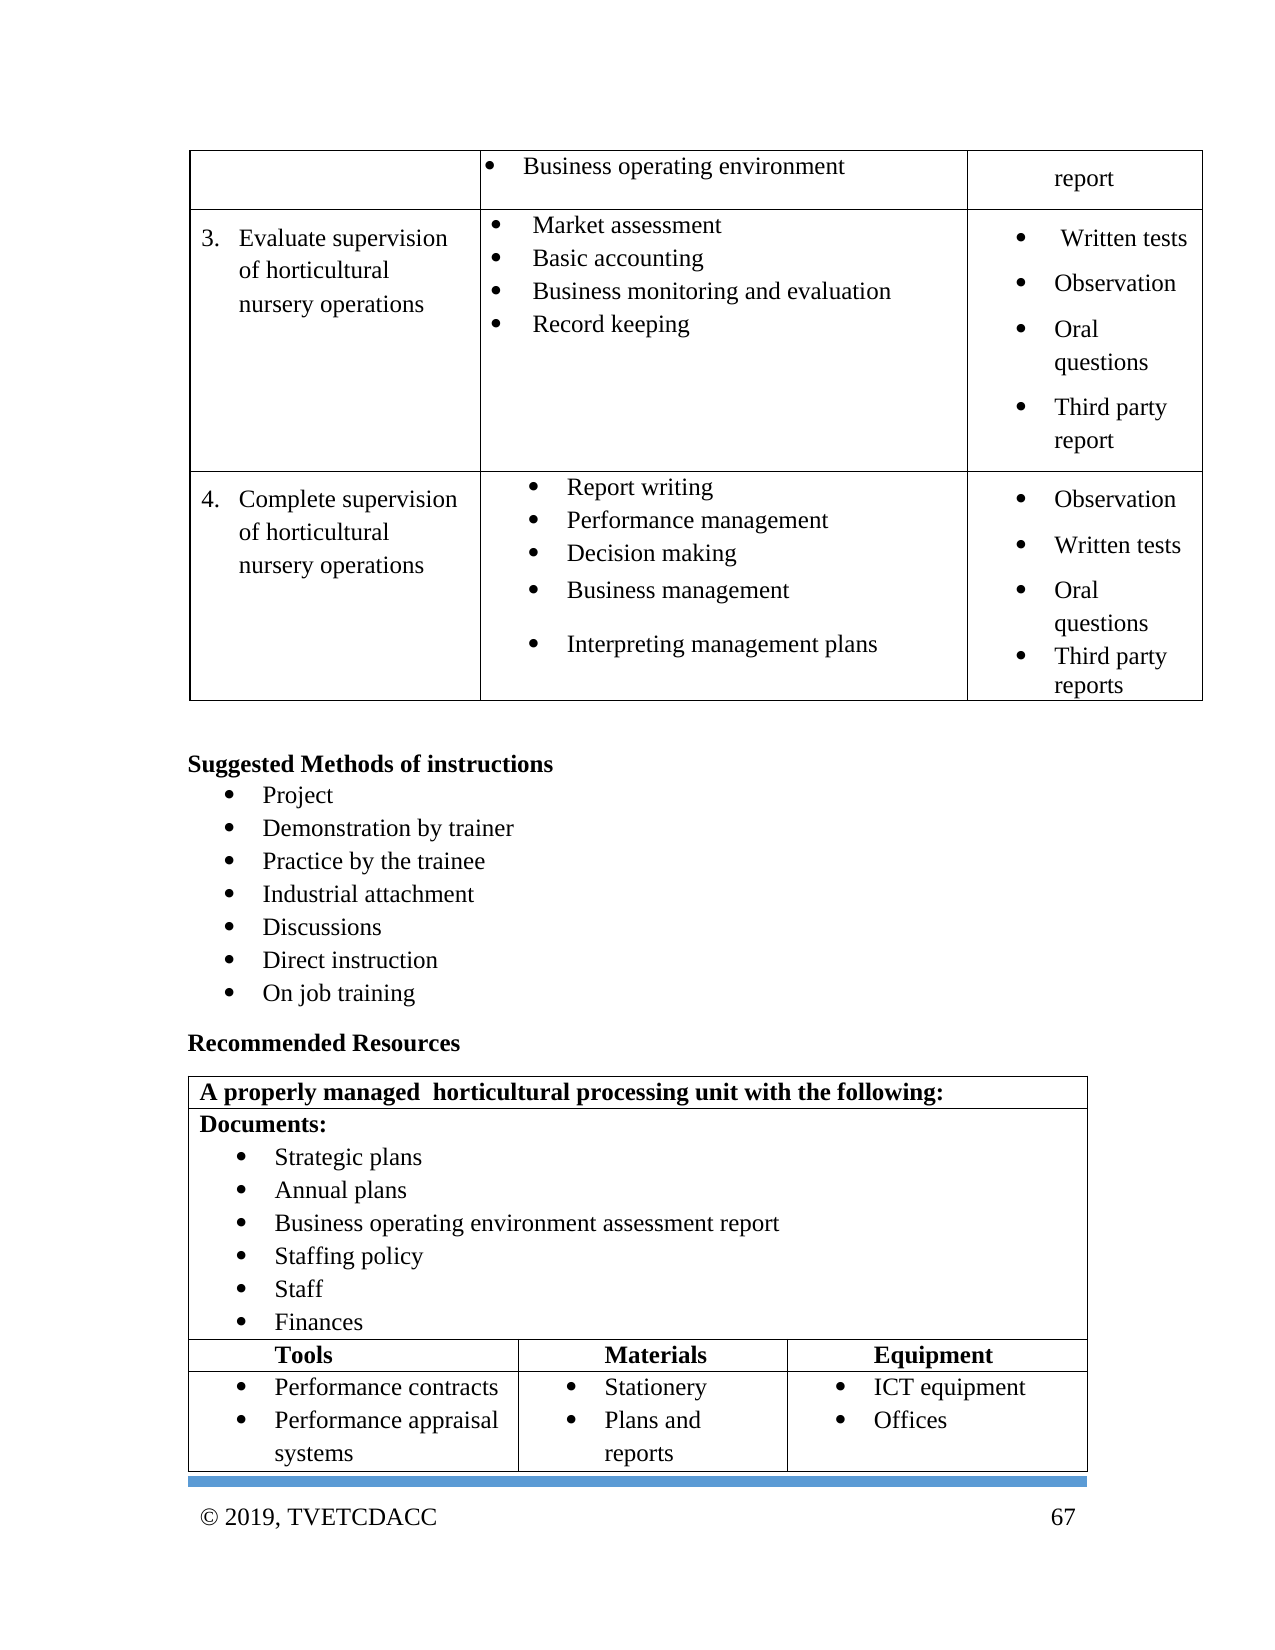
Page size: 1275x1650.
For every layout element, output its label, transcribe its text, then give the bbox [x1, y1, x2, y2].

table_header A properly managed horticultural processing unit with the following: [189, 1077, 1087, 1108]
table_cell Documents: Strategic plans Annual plans Business operating environment assessment report Staffing policy Staff Finances [189, 1109, 1087, 1339]
table_cell Materials [519, 1340, 787, 1371]
table_cell Report writing Performance management Decision making Business management Interpreting management plans [481, 472, 967, 700]
list On job training [225, 978, 1087, 1007]
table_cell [191, 151, 480, 209]
list Project [225, 780, 1087, 809]
list Practice by the trainee [225, 846, 1087, 875]
list Demonstration by trainer [225, 813, 1087, 842]
list Industrial attachment [225, 879, 1087, 908]
list Direct instruction [225, 945, 1087, 974]
table_cell Tools [189, 1340, 518, 1371]
table_cell Complete supervision of horticultural nursery operations [191, 472, 480, 700]
text Recommended Resources [187, 1028, 1087, 1057]
table_cell Market assessment Basic accounting Business monitoring and evaluation Record keeping [481, 210, 967, 471]
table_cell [968, 151, 1202, 209]
list Discussions [225, 912, 1087, 941]
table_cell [788, 1372, 1087, 1471]
table_cell Evaluate supervision of horticultural nursery operations [191, 210, 480, 471]
text Suggested Methods of instructions [187, 749, 1087, 778]
table_cell Written tests Observation Oral questions Third party report [968, 210, 1202, 471]
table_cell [189, 1372, 518, 1471]
table_cell Equipment [788, 1340, 1087, 1371]
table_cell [519, 1372, 787, 1471]
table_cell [481, 151, 967, 209]
table_cell Observation Written tests Oral questions Third party reports [968, 472, 1202, 700]
